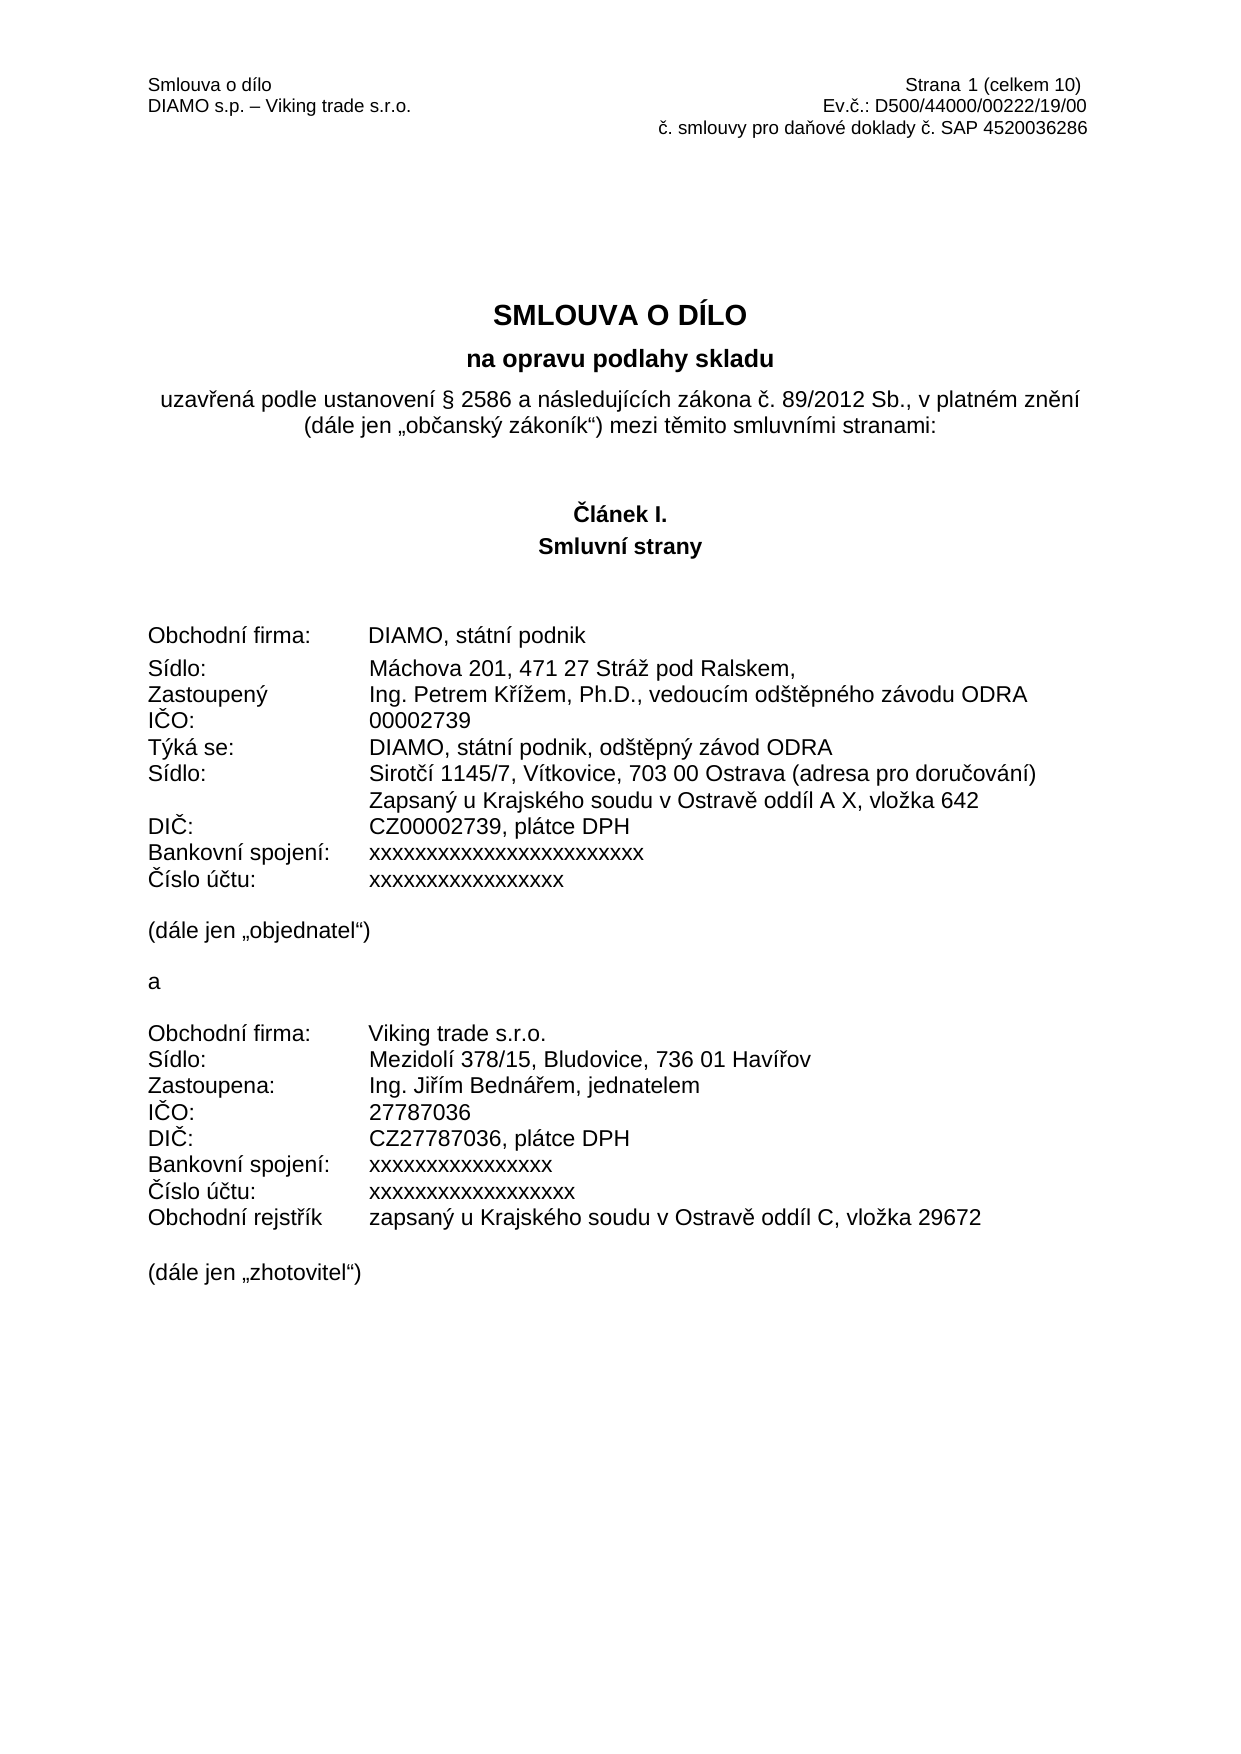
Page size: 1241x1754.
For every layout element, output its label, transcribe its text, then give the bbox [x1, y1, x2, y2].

text a [148, 968, 1093, 995]
subtitle Zastoupený Ing. Petrem Křížem, Ph.D., vedoucím odštěpného závodu ODRA [148, 681, 1093, 707]
text Zapsaný u Krajského soudu v Ostravě oddíl A X, vložka 642 [148, 787, 1093, 813]
text Týká se: DIAMO, státní podnik, odštěpný závod ODRA [148, 734, 1093, 760]
text Číslo účtu: xxxxxxxxxxxxxxxxx [148, 866, 1093, 892]
text Zastoupena: Ing. Jiřím Bednářem, jednatelem [148, 1072, 1093, 1099]
text Obchodní rejstřík zapsaný u Krajského soudu v Ostravě oddíl C, vložka 29672 [148, 1204, 1093, 1231]
title na opravu podlahy skladu [148, 344, 1093, 373]
text (dále jen „zhotovitel“) [148, 1259, 1093, 1286]
text DIČ: CZ27787036, plátce DPH [148, 1125, 1093, 1151]
text IČO: 00002739 [148, 707, 1093, 734]
text IČO: 27787036 [148, 1099, 1093, 1125]
text Sídlo: Mezidolí 378/15, Bludovice, 736 01 Havířov [148, 1046, 1093, 1072]
subtitle Smluvní strany [148, 533, 1093, 560]
subtitle DIČ: CZ00002739, plátce DPH [148, 813, 1093, 839]
text Číslo účtu: xxxxxxxxxxxxxxxxxx [148, 1178, 1093, 1204]
title SMLOUVA O DÍLO [148, 298, 1093, 332]
text uzavřená podle ustanovení § 2586 a následujících zákona č. 89/2012 Sb., v platném znění (dále jen „občanský zákoník“) mezi těmito smluvními stranami: [148, 386, 1093, 438]
text Bankovní spojení: xxxxxxxxxxxxxxxx [148, 1151, 1093, 1178]
text Bankovní spojení: xxxxxxxxxxxxxxxxxxxxxxxx [148, 839, 1093, 866]
subtitle Obchodní firma: DIAMO, státní podnik [148, 622, 1093, 648]
text Sídlo: Sirotčí 1145/7, Vítkovice, 703 00 Ostrava (adresa pro doručování) [148, 760, 1093, 787]
text Článek I. [148, 501, 1093, 527]
text Sídlo: Máchova 201, 471 27 Stráž pod Ralskem, [148, 655, 1093, 681]
text Obchodní firma: Viking trade s.r.o. [148, 1020, 1093, 1046]
text (dále jen „objednatel“) [148, 917, 1093, 943]
